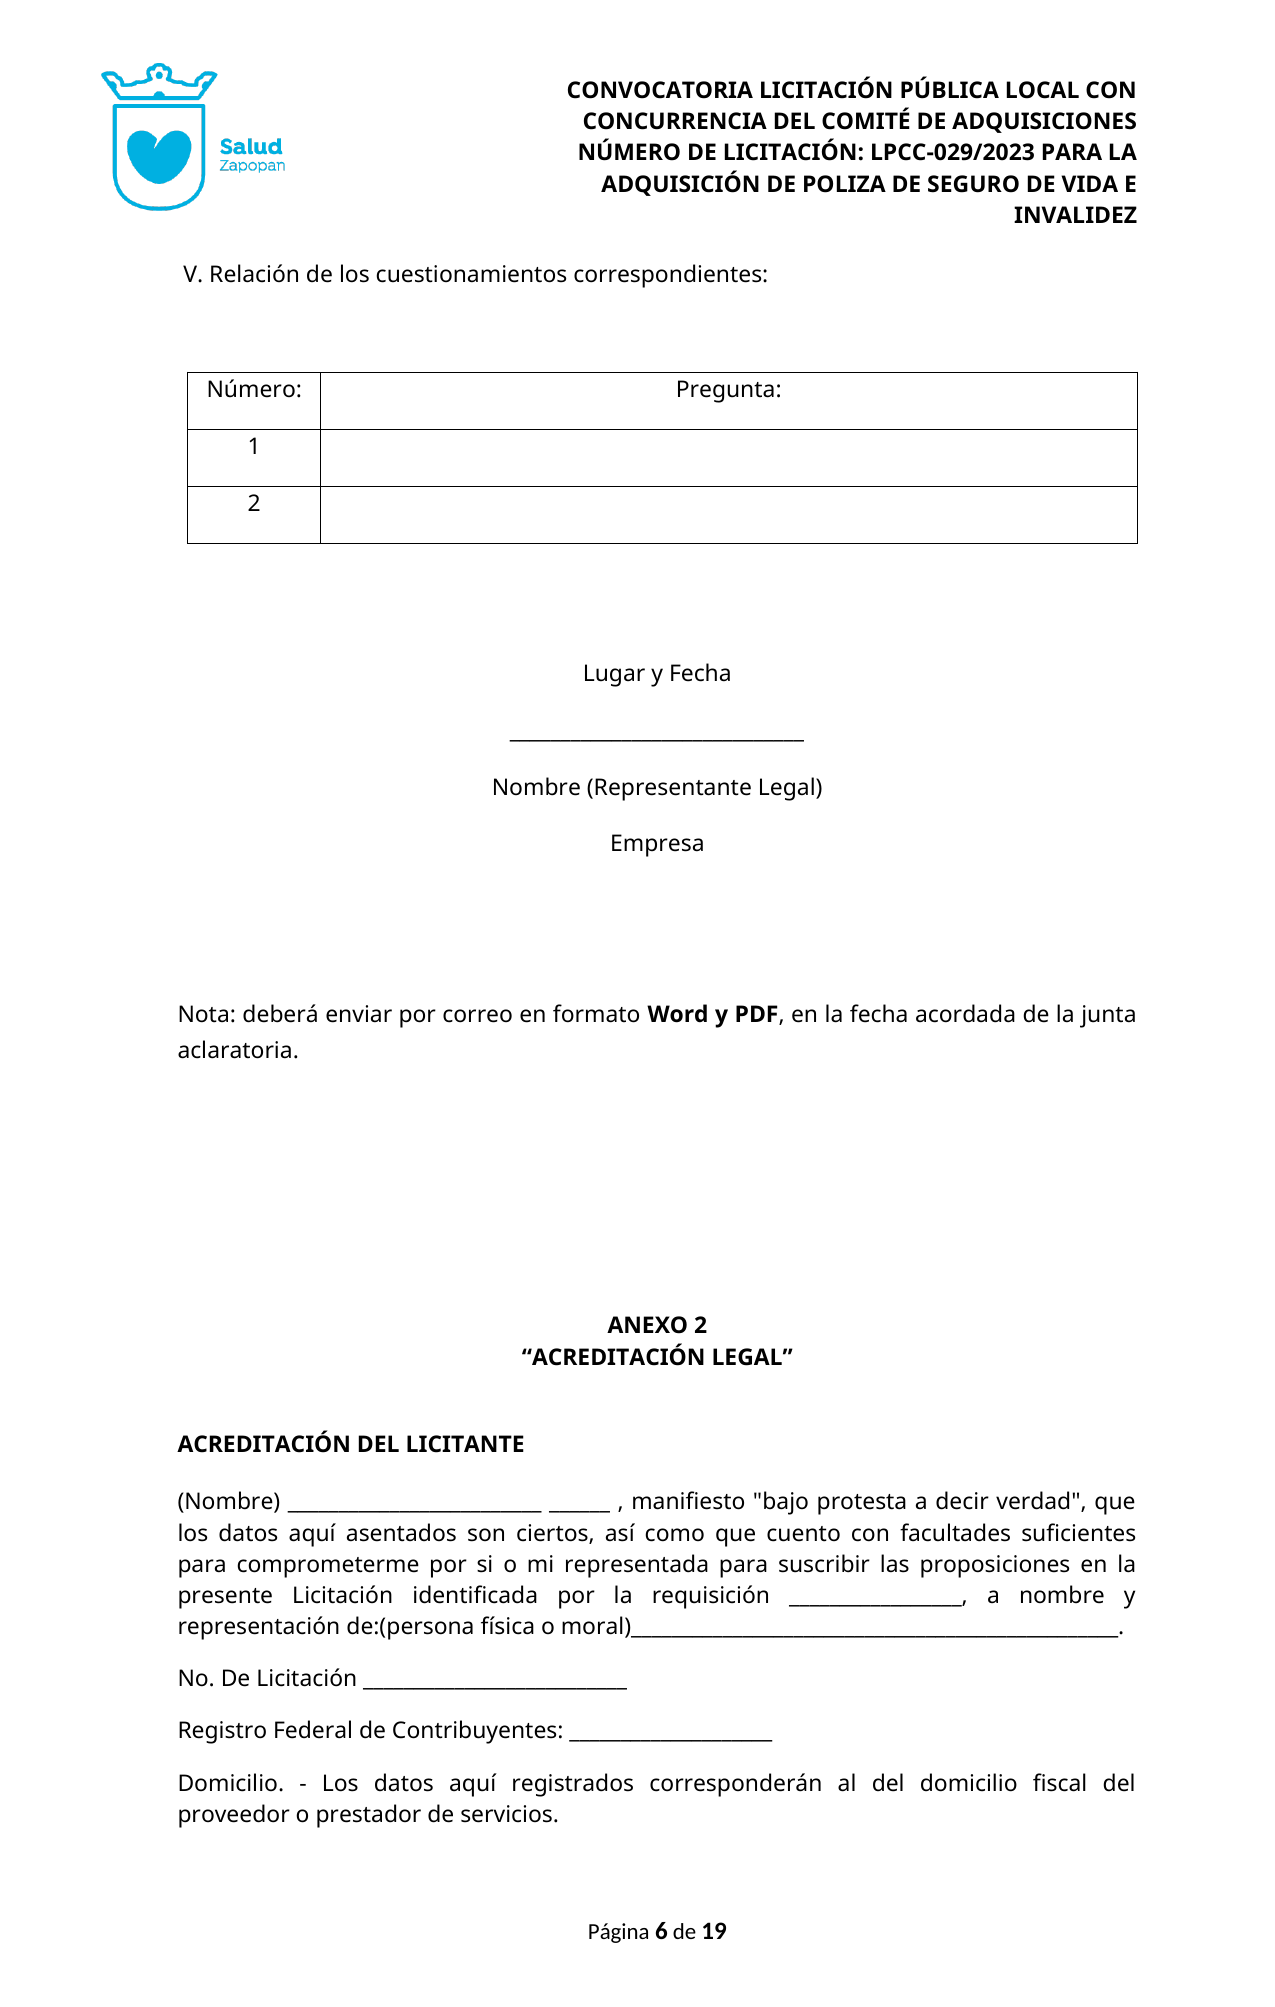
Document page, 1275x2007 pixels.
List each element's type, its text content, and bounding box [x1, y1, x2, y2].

text ACREDITACIÓN DEL LICITANTE [177, 1428, 1137, 1460]
text Registro Federal de Contribuyentes: ____________________ [177, 1714, 1137, 1746]
text Empresa [177, 827, 1137, 859]
table_cell 2 [188, 487, 320, 542]
text V. Relación de los cuestionamientos correspondientes: [177, 258, 1137, 289]
table_cell [321, 487, 1137, 542]
table_header Pregunta: [321, 373, 1137, 428]
text ANEXO 2 [177, 1309, 1137, 1340]
table_cell 1 [188, 430, 320, 486]
picture [108, 67, 211, 95]
text Lugar y Fecha [177, 657, 1137, 688]
text Nota: deberá enviar por correo en formato Word y PDF, en la fecha acordada de la junta aclaratoria. [177, 998, 1137, 1065]
text (Nombre) _________________________ ______ , manifiesto "bajo protesta a decir verdad", que los datos aquí asentados son ciertos, así como que cuento con facultades suficientes para comprometerme por si o mi representada para suscribir las proposiciones en la presente Licitación identificada por la requisición _________________, a nombre y representación de:(persona física o moral)________________________________________________. [177, 1485, 1137, 1641]
text _____________________________ [177, 714, 1137, 745]
text Domicilio. - Los datos aquí registrados corresponderán al del domicilio fiscal del proveedor o prestador de servicios. [177, 1766, 1137, 1829]
table_cell [321, 430, 1137, 486]
text Nombre (Representante Legal) [177, 771, 1137, 802]
table_header Número: [188, 373, 320, 428]
text No. De Licitación __________________________ [177, 1662, 1137, 1693]
picture [97, 63, 290, 220]
text “ACREDITACIÓN LEGAL” [177, 1340, 1137, 1372]
